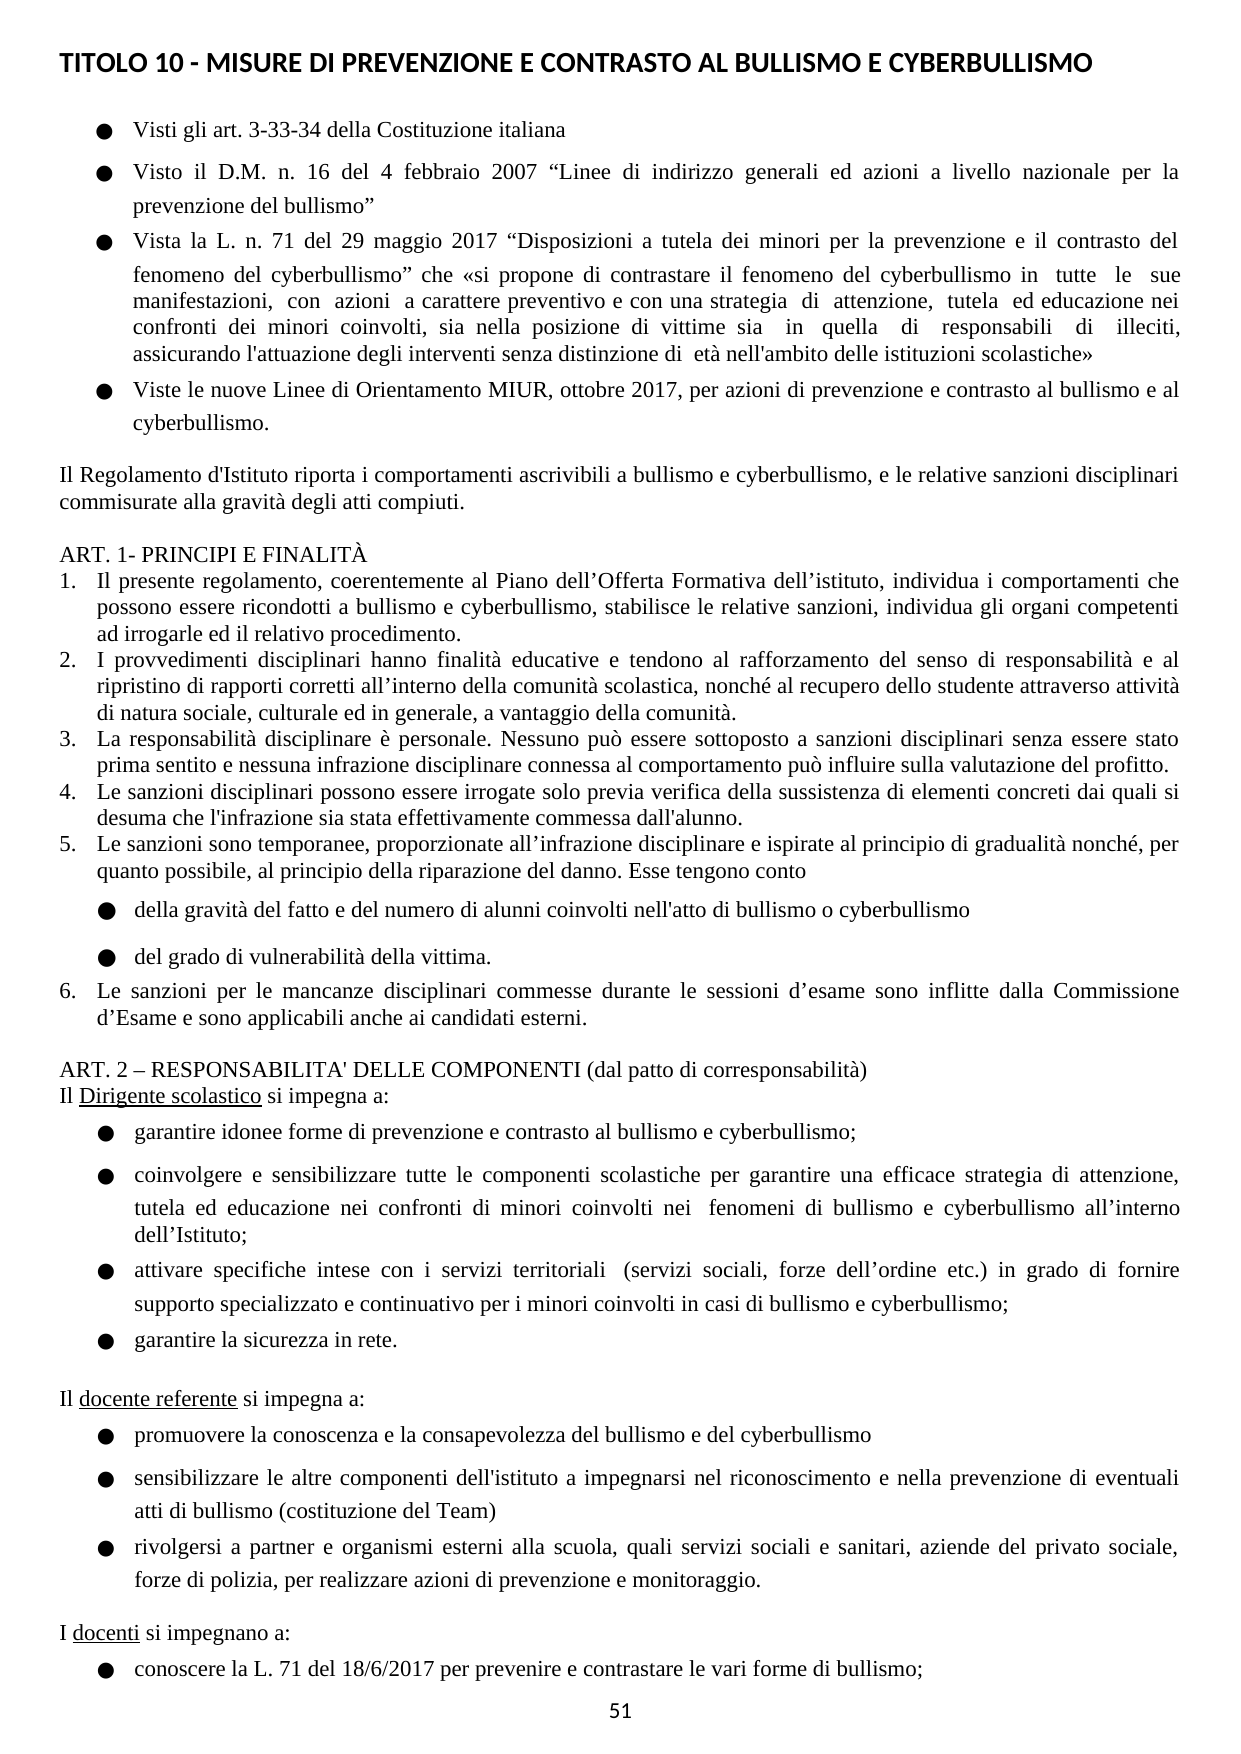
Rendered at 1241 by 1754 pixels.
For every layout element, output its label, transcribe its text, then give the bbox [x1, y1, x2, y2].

list Le sanzioni per le mancanze disciplinari commesse durante le sessioni d’esame sono inflitte dalla Commissione d’Esame e sono applicabili anche ai candidati esterni. [59, 977, 1181, 1030]
text Il Regolamento d'Istituto riporta i comportamenti ascrivibili a bullismo e cyberbullismo, e le relative sanzioni disciplinari commisurate alla gravità degli atti compiuti. [59, 462, 1181, 514]
list Le sanzioni sono temporanee, proporzionate all’infrazione disciplinare e ispirate al principio di gradualità nonché, per quanto possibile, al principio della riparazione del danno. Esse tengono conto [59, 831, 1181, 883]
list I provvedimenti disciplinari hanno finalità educative e tendono al rafforzamento del senso di responsabilità e al ripristino di rapporti corretti all’interno della comunità scolastica, nonché al recupero dello studente attraverso attività di natura sociale, culturale ed in generale, a vantaggio della comunità. [59, 646, 1181, 725]
list La responsabilità disciplinare è personale. Nessuno può essere sottoposto a sanzioni disciplinari senza essere stato prima sentito e nessuna infrazione disciplinare connessa al comportamento può influire sulla valutazione del profitto. [59, 725, 1181, 778]
list rivolgersi a partner e organismi esterni alla scuola, quali servizi sociali e sanitari, aziende del privato sociale, forze di polizia, per realizzare azioni di prevenzione e monitoraggio. [97, 1523, 1181, 1592]
text TITOLO 10 - MISURE DI PREVENZIONE E CONTRASTO AL BULLISMO E CYBERBULLISMO [59, 44, 1181, 80]
text Il Dirigente scolastico si impegna a: [59, 1083, 1181, 1109]
list Le sanzioni disciplinari possono essere irrogate solo previa verifica della sussistenza di elementi concreti dai quali si desuma che l'infrazione sia stata effettivamente commessa dall'alunno. [59, 778, 1181, 831]
list Il presente regolamento, coerentemente al Piano dell’Offerta Formativa dell’istituto, individua i comportamenti che possono essere ricondotti a bullismo e cyberbullismo, stabilisce le relative sanzioni, individua gli organi competenti ad irrogarle ed il relativo procedimento. [59, 567, 1181, 646]
list Viste le nuove Linee di Orientamento MIUR, ottobre 2017, per azioni di prevenzione e contrasto al bullismo e al cyberbullismo. [95, 366, 1181, 435]
list del grado di vulnerabilità della vittima. [97, 930, 1181, 977]
list conoscere la L. 71 del 18/6/2017 per prevenire e contrastare le vari forme di bullismo; [97, 1645, 1181, 1688]
list Visti gli art. 3-33-34 della Costituzione italiana [95, 106, 1181, 149]
list Visto il D.M. n. 16 del 4 febbraio 2007 “Linee di indirizzo generali ed azioni a livello nazionale per la prevenzione del bullismo” [95, 149, 1181, 218]
list promuovere la conoscenza e la consapevolezza del bullismo e del cyberbullismo [97, 1412, 1181, 1454]
text Il docente referente si impegna a: [59, 1385, 1181, 1412]
list Vista la L. n. 71 del 29 maggio 2017 “Disposizioni a tutela dei minori per la prevenzione e il contrasto del fenomeno del cyberbullismo” che «si propone di contrastare il fenomeno del cyberbullismo in tutte le sue manifestazioni, con azioni a carattere preventivo e con una strategia di attenzione, tutela ed educazione nei confronti dei minori coinvolti, sia nella posizione di vittime sia in quella di responsabili di illeciti, assicurando l'attuazione degli interventi senza distinzione di età nell'ambito delle istituzioni scolastiche» [95, 218, 1181, 366]
list garantire idonee forme di prevenzione e contrasto al bullismo e cyberbullismo; [97, 1109, 1181, 1152]
list attivare specifiche intese con i servizi territoriali (servizi sociali, forze dell’ordine etc.) in grado di fornire supporto specializzato e continuativo per i minori coinvolti in casi di bullismo e cyberbullismo; [97, 1247, 1181, 1316]
list garantire la sicurezza in rete. [97, 1316, 1181, 1359]
list sensibilizzare le altre componenti dell'istituto a impegnarsi nel riconoscimento e nella prevenzione di eventuali atti di bullismo (costituzione del Team) [97, 1454, 1181, 1523]
text ART. 1- PRINCIPI E FINALITÀ [59, 541, 1181, 567]
list della gravità del fatto e del numero di alunni coinvolti nell'atto di bullismo o cyberbullismo [97, 883, 1181, 930]
text ART. 2 – RESPONSABILITA' DELLE COMPONENTI (dal patto di corresponsabilità) [59, 1056, 1181, 1083]
list coinvolgere e sensibilizzare tutte le componenti scolastiche per garantire una efficace strategia di attenzione, tutela ed educazione nei confronti di minori coinvolti nei fenomeni di bullismo e cyberbullismo all’interno dell’Istituto; [97, 1152, 1181, 1247]
text I docenti si impegnano a: [59, 1619, 1181, 1645]
